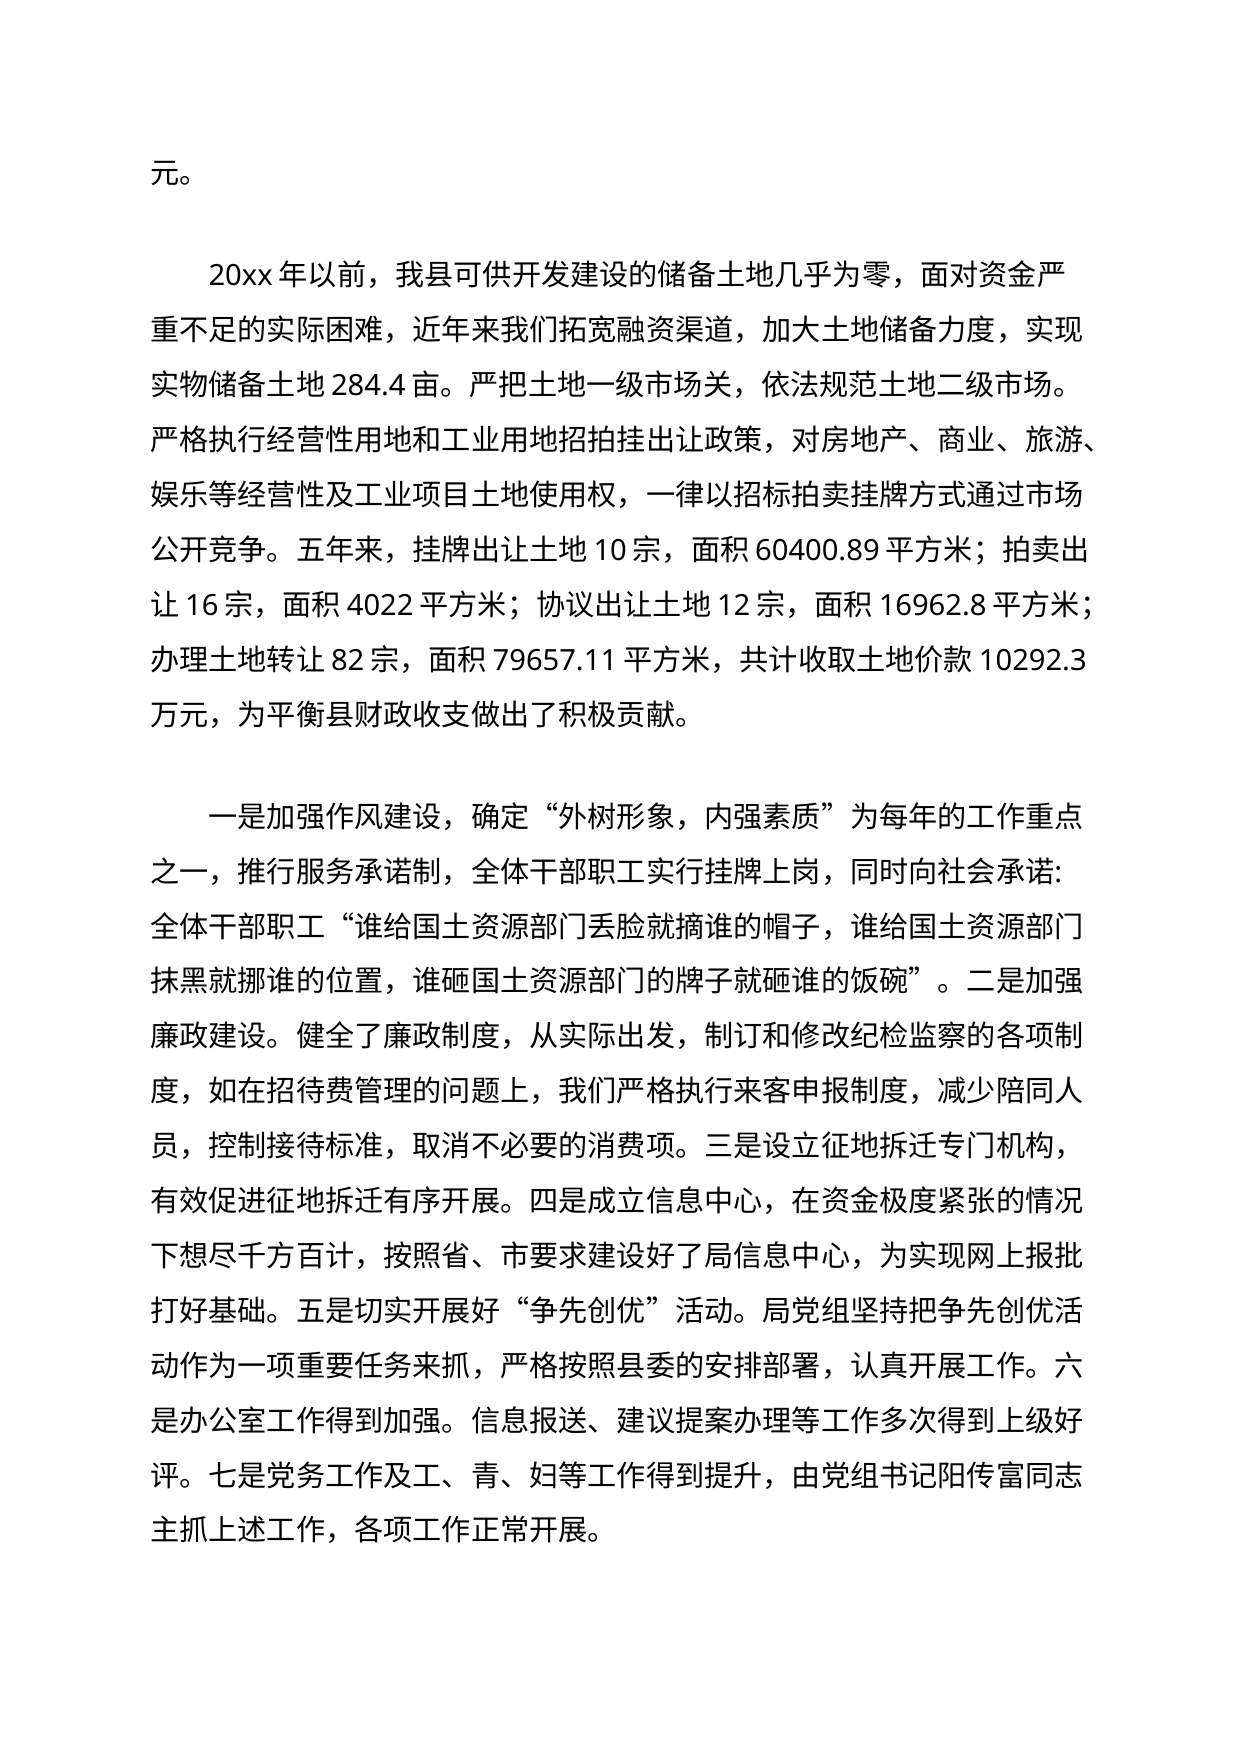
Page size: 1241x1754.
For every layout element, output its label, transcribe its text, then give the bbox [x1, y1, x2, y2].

text 一是加强作风建设，确定“外树形象，内强素质”为每年的工作重点之一，推行服务承诺制，全体干部职工实行挂牌上岗，同时向社会承诺:全体干部职工“谁给国土资源部门丢脸就摘谁的帽子，谁给国土资源部门抹黑就挪谁的位置，谁砸国土资源部门的牌子就砸谁的饭碗”。二是加强廉政建设。健全了廉政制度，从实际出发，制订和修改纪检监察的各项制度，如在招待费管理的问题上，我们严格执行来客申报制度，减少陪同人员，控制接待标准，取消不必要的消费项。三是设立征地拆迁专门机构，有效促进征地拆迁有序开展。四是成立信息中心，在资金极度紧张的情况下想尽千方百计，按照省、市要求建设好了局信息中心，为实现网上报批打好基础。五是切实开展好“争先创优”活动。局党组坚持把争先创优活动作为一项重要任务来抓，严格按照县委的安排部署，认真开展工作。六是办公室工作得到加强。信息报送、建议提案办理等工作多次得到上级好评。七是党务工作及工、青、妇等工作得到提升，由党组书记阳传富同志主抓上述工作，各项工作正常开展。 [150, 793, 1090, 1549]
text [150, 150, 1090, 192]
text 20xx年以前，我县可供开发建设的储备土地几乎为零，面对资金严重不足的实际困难，近年来我们拓宽融资渠道，加大土地储备力度，实现实物储备土地284.4亩。严把土地一级市场关，依法规范土地二级市场。严格执行经营性用地和工业用地招拍挂出让政策，对房地产、商业、旅游、娱乐等经营性及工业项目土地使用权，一律以招标拍卖挂牌方式通过市场公开竞争。五年来，挂牌出让土地10宗，面积60400.89平方米；拍卖出让16宗，面积4022平方米；协议出让土地12宗，面积16962.8平方米；办理土地转让82宗，面积79657.11平方米，共计收取土地价款10292.3万元，为平衡县财政收支做出了积极贡献。 [150, 252, 1090, 734]
